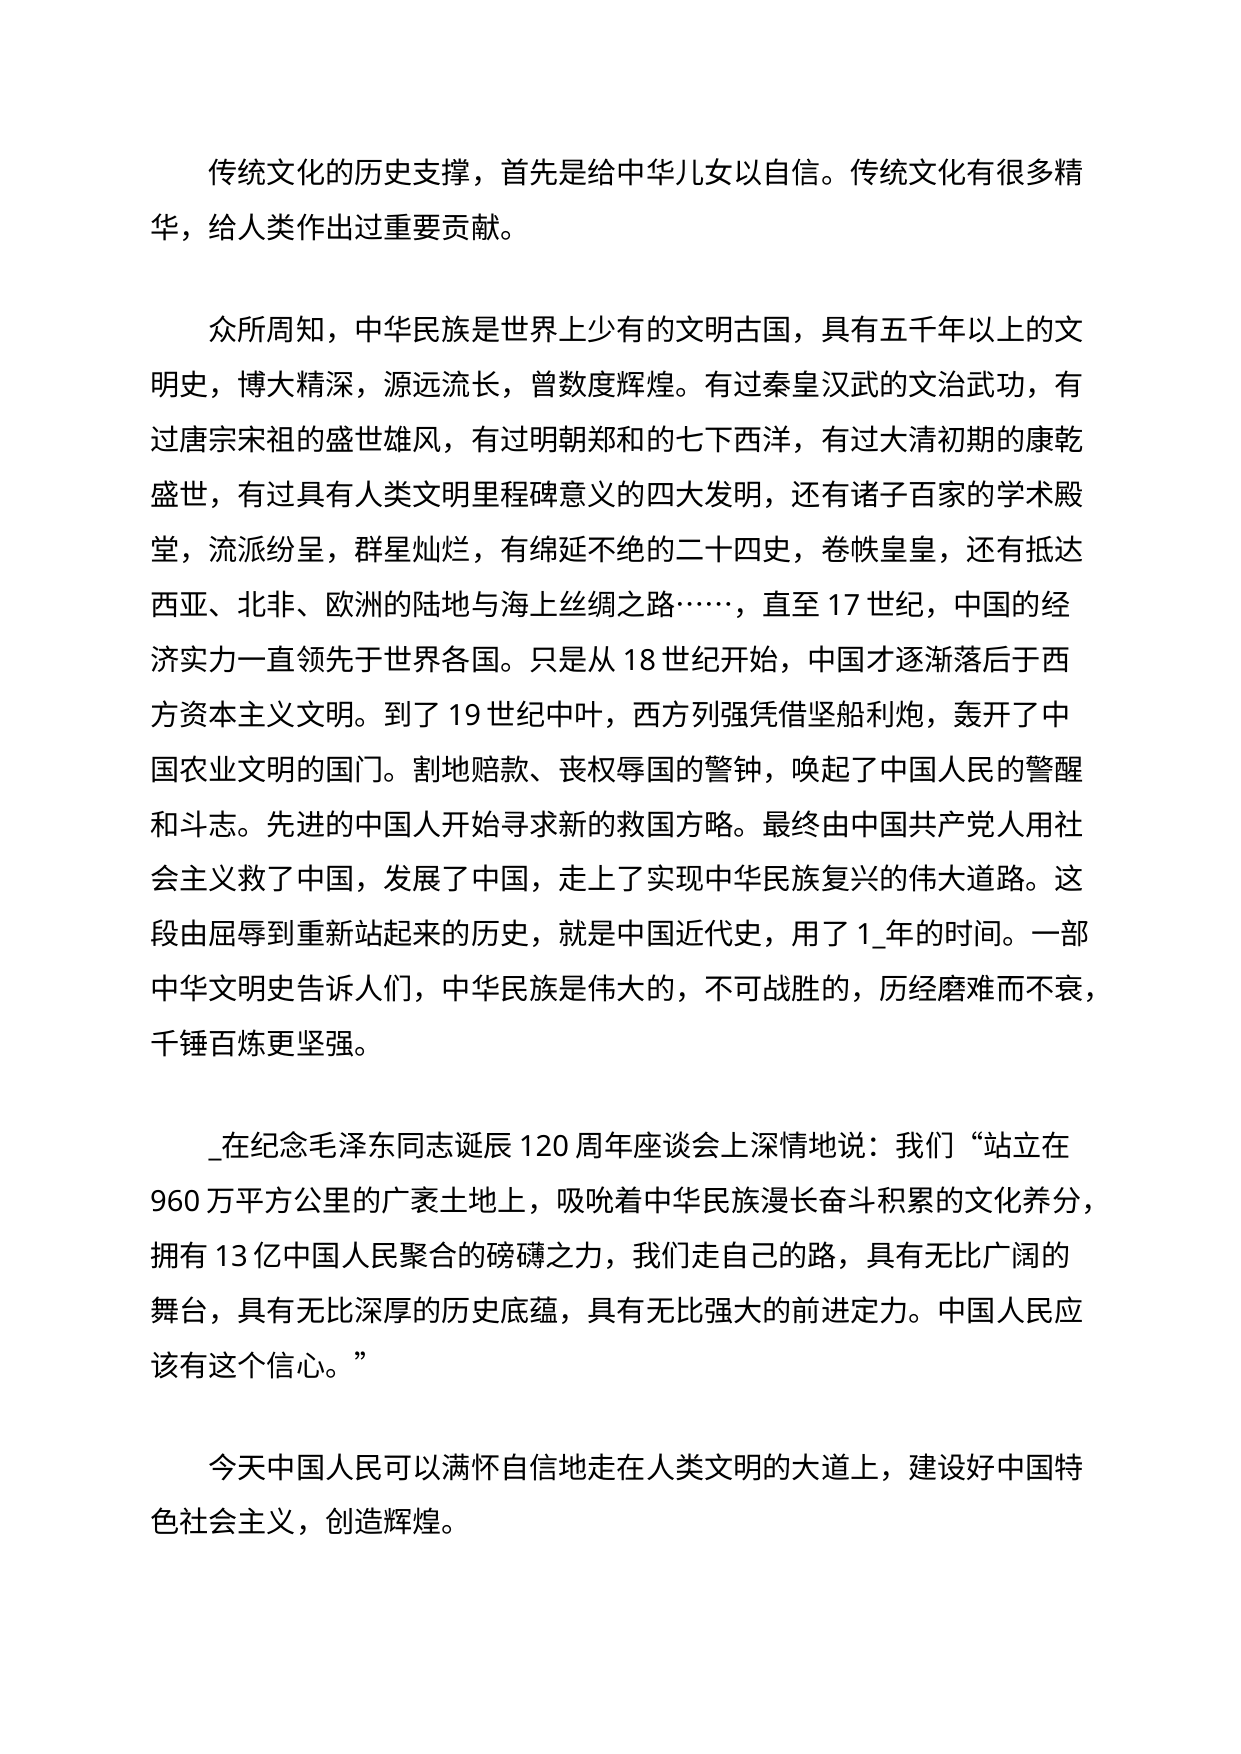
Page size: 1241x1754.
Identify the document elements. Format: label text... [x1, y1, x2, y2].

text _在纪念毛泽东同志诞辰120周年座谈会上深情地说：我们“站立在960万平方公里的广袤土地上，吸吮着中华民族漫长奋斗积累的文化养分，拥有13亿中国人民聚合的磅礴之力，我们走自己的路，具有无比广阔的舞台，具有无比深厚的历史底蕴，具有无比强大的前进定力。中国人民应该有这个信心。” [150, 1122, 1090, 1385]
text 众所周知，中华民族是世界上少有的文明古国，具有五千年以上的文明史，博大精深，源远流长，曾数度辉煌。有过秦皇汉武的文治武功，有过唐宗宋祖的盛世雄风，有过明朝郑和的七下西洋，有过大清初期的康乾盛世，有过具有人类文明里程碑意义的四大发明，还有诸子百家的学术殿堂，流派纷呈，群星灿烂，有绵延不绝的二十四史，卷帙皇皇，还有抵达西亚、北非、欧洲的陆地与海上丝绸之路……，直至17世纪，中国的经济实力一直领先于世界各国。只是从18世纪开始，中国才逐渐落后于西方资本主义文明。到了19世纪中叶，西方列强凭借坚船利炮，轰开了中国农业文明的国门。割地赔款、丧权辱国的警钟，唤起了中国人民的警醒和斗志。先进的中国人开始寻求新的救国方略。最终由中国共产党人用社会主义救了中国，发展了中国，走上了实现中华民族复兴的伟大道路。这段由屈辱到重新站起来的历史，就是中国近代史，用了1_年的时间。一部中华文明史告诉人们，中华民族是伟大的，不可战胜的，历经磨难而不衰，千锤百炼更坚强。 [150, 307, 1090, 1063]
text 今天中国人民可以满怀自信地走在人类文明的大道上，建设好中国特色社会主义，创造辉煌。 [150, 1444, 1090, 1541]
text 传统文化的历史支撑，首先是给中华儿女以自信。传统文化有很多精华，给人类作出过重要贡献。 [150, 150, 1090, 247]
